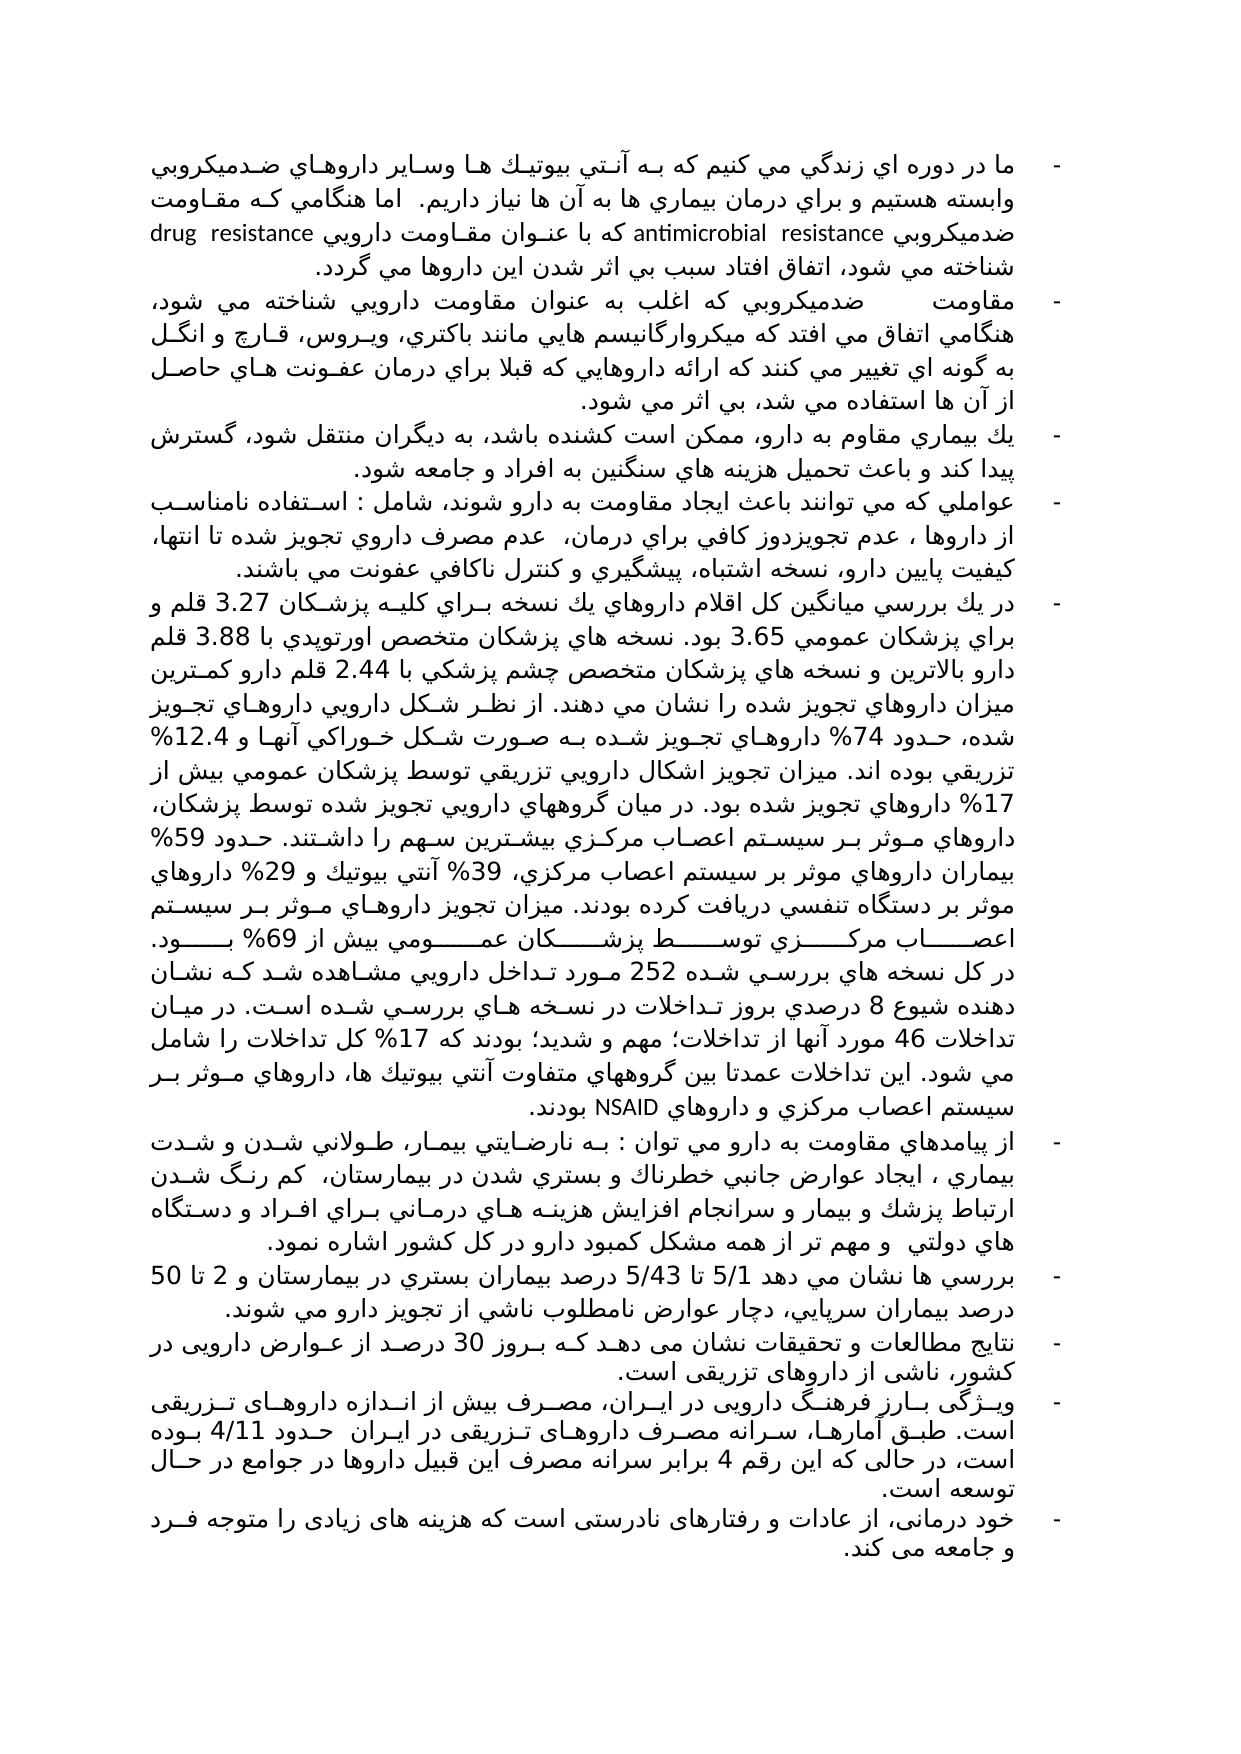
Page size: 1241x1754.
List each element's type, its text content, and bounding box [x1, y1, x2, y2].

list از پيامدهاي مقاومت به دارو مي توان : به نارضايتي بيمار، طولاني شدن و شدت بيماري ، ايجاد عوارض جانبي خطرناك و بستري شدن در بيمارستان، كم رنگ شدن ارتباط پزشك و بيمار و سرانجام افزايش هزينه هاي درماني براي افراد و دستگاه هاي دولتي و مهم تر از همه مشكل كمبود دارو در كل كشور اشاره نمود. [150, 1127, 1053, 1257]
list مقاومت ضدميكروبي كه اغلب به عنوان مقاومت دارويي شناخته مي شود، هنگامي اتفاق مي افتد كه ميكروارگانيسم هايي مانند باكتري، ويروس، قارچ و انگل به گونه اي تغيير مي كنند كه ارائه داروهايي كه قبلا براي درمان عفونت هاي حاصل از آن ها استفاده مي شد، بي اثر مي شود. [150, 286, 1053, 416]
list ویژگی بارز فرهنگ دارویی در ایران، مصرف بیش از اندازه داروهای تزریقی است. طبق آمارها، سرانه مصرف داروهای تزریقی در ایران حدود 4/11 بوده است، در حالی که این رقم 4 برابر سرانه مصرف این قبیل داروها در جوامع در حال توسعه است. [150, 1387, 1053, 1504]
list در يك بررسي ميانگين كل اقلام داروهاي يك نسخه براي كليه پزشكان 3.27 قلم و براي پزشكان عمومي 3.65 بود. نسخه هاي پزشكان متخصص اورتوپدي با 3.88 قلم دارو بالاترين و نسخه هاي پزشكان متخصص چشم پزشكي با 2.44 قلم دارو كمترين ميزان داروهاي تجويز شده را نشان مي دهند. از نظر شكل دارويي داروهاي تجويز شده، حدود 74% داروهاي تجويز شده به صورت شكل خوراكي آنها و 12.4% تزريقي بوده اند. ميزان تجويز اشكال دارويي تزريقي توسط پزشكان عمومي بيش از 17% داروهاي تجويز شده بود. در ميان گروههاي دارويي تجويز شده توسط پزشكان، داروهاي موثر بر سيستم اعصاب مركزي بيشترين سهم را داشتند. حدود 59% بيماران داروهاي موثر بر سيستم اعصاب مركزي، 39% آنتي بيوتيك و 29% داروهاي موثر بر دستگاه تنفسي دريافت كرده بودند. ميزان تجويز داروهاي موثر بر سيستم اعصاب مركزي توسط پزشكان عمومي بيش از 69% بود. در كل نسخه هاي بررسي شده 252 مورد تداخل دارويي مشاهده شد كه نشان دهنده شيوع 8 درصدي بروز تداخلات در نسخه هاي بررسي شده است. در ميان تداخلات 46 مورد آنها از تداخلات؛ مهم و شديد؛ بودند كه 17% كل تداخلات را شامل مي شود. اين تداخلات عمدتا بين گروههاي متفاوت آنتي بيوتيك ها، داروهاي موثر بر سيستم اعصاب مركزي و داروهاي NSAID بودند. [150, 588, 1053, 1122]
list بررسي ها نشان مي دهد 5/1 تا 5/43 درصد بيماران بستري در بيمارستان و 2 تا 50 درصد بيماران سرپايي، دچار عوارض نامطلوب ناشي از تجويز دارو مي شوند. [150, 1261, 1053, 1324]
list يك بيماري مقاوم به دارو، ممكن است كشنده باشد، به ديگران منتقل شود، گسترش پيدا كند و باعث تحميل هزينه هاي سنگنين به افراد و جامعه شود. [150, 420, 1053, 483]
list ما در دوره اي زندگي مي كنيم كه به آنتي بيوتيك ها وساير داروهاي ضدميكروبي وابسته هستيم و براي درمان بيماري ها به آن ها نياز داريم. اما هنگامي كه مقاومت ضدميكروبي antimicrobial resistance كه با عنوان مقاومت دارويي drug resistance شناخته مي شود، اتفاق افتاد سبب بي اثر شدن اين داروها مي گردد. [150, 150, 1053, 281]
list نتایج مطالعات و تحقیقات نشان می دهد که بروز 30 درصد از عوارض دارویی در کشور، ناشی از داروهای تزریقی است. [150, 1328, 1053, 1387]
list خود درمانی، از عادات و رفتارهای نادرستی است که هزینه های زیادی را متوجه فرد و جامعه می کند. [150, 1504, 1053, 1562]
list عواملي كه مي توانند باعث ايجاد مقاومت به دارو شوند، شامل : استفاده نامناسب از داروها ، عدم تجويزدوز كافي براي درمان، عدم مصرف داروي تجويز شده تا انتها، كيفيت پايين دارو، نسخه اشتباه، پيشگيري و كنترل ناكافي عفونت مي باشند. [150, 487, 1053, 584]
